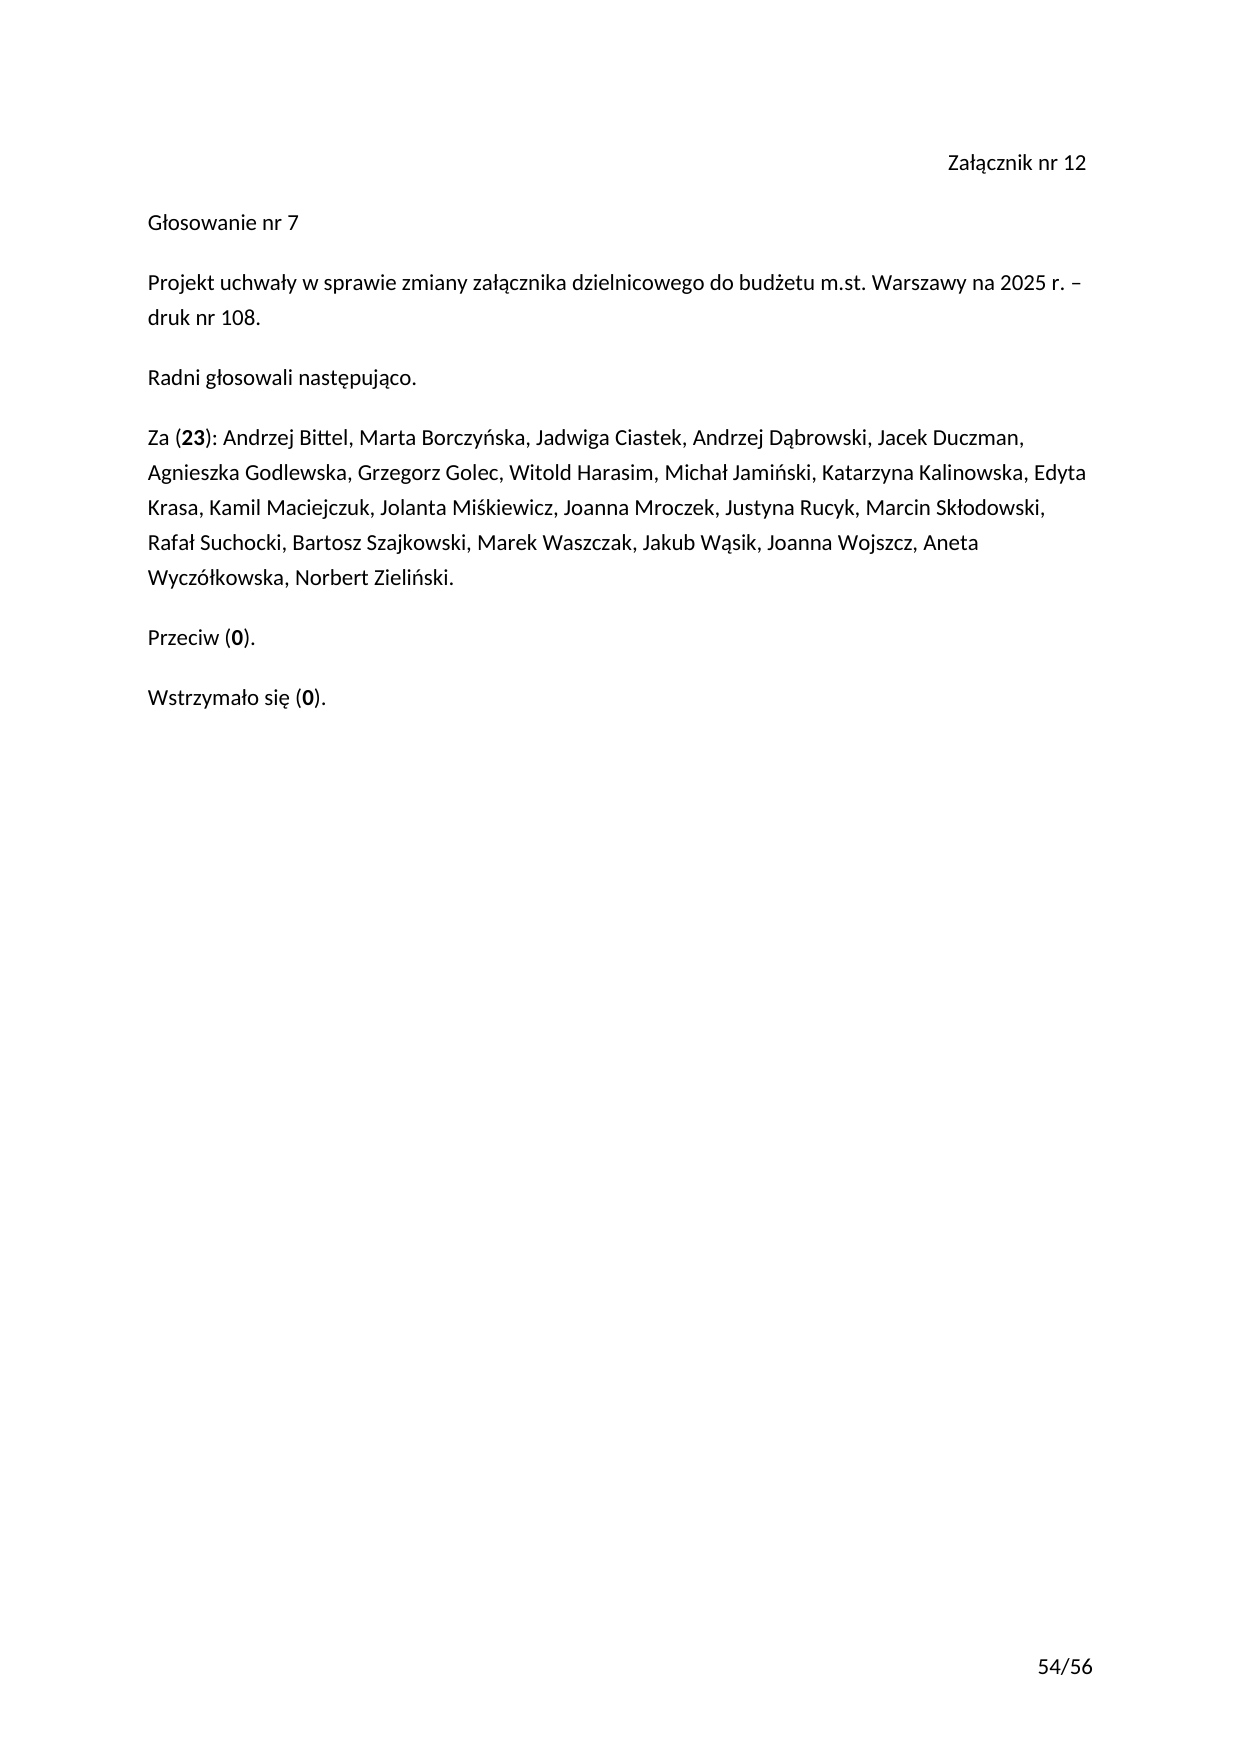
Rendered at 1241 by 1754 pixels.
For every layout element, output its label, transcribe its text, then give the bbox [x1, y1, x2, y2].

text Załącznik nr 12 [148, 148, 1093, 176]
text Projekt uchwały w sprawie zmiany załącznika dzielnicowego do budżetu m.st. Warszawy na 2025 r. – druk nr 108. [148, 268, 1093, 331]
text Wstrzymało się (0). [148, 683, 1093, 711]
text Głosowanie nr 7 [148, 208, 1093, 236]
text Za (23): Andrzej Bittel, Marta Borczyńska, Jadwiga Ciastek, Andrzej Dąbrowski, Jacek Duczman, Agnieszka Godlewska, Grzegorz Golec, Witold Harasim, Michał Jamiński, Katarzyna Kalinowska, Edyta Krasa, Kamil Maciejczuk, Jolanta Miśkiewicz, Joanna Mroczek, Justyna Rucyk, Marcin Skłodowski, Rafał Suchocki, Bartosz Szajkowski, Marek Waszczak, Jakub Wąsik, Joanna Wojszcz, Aneta Wyczółkowska, Norbert Zieliński. [148, 423, 1093, 591]
text Przeciw (0). [148, 623, 1093, 651]
text Radni głosowali następująco. [148, 363, 1093, 391]
